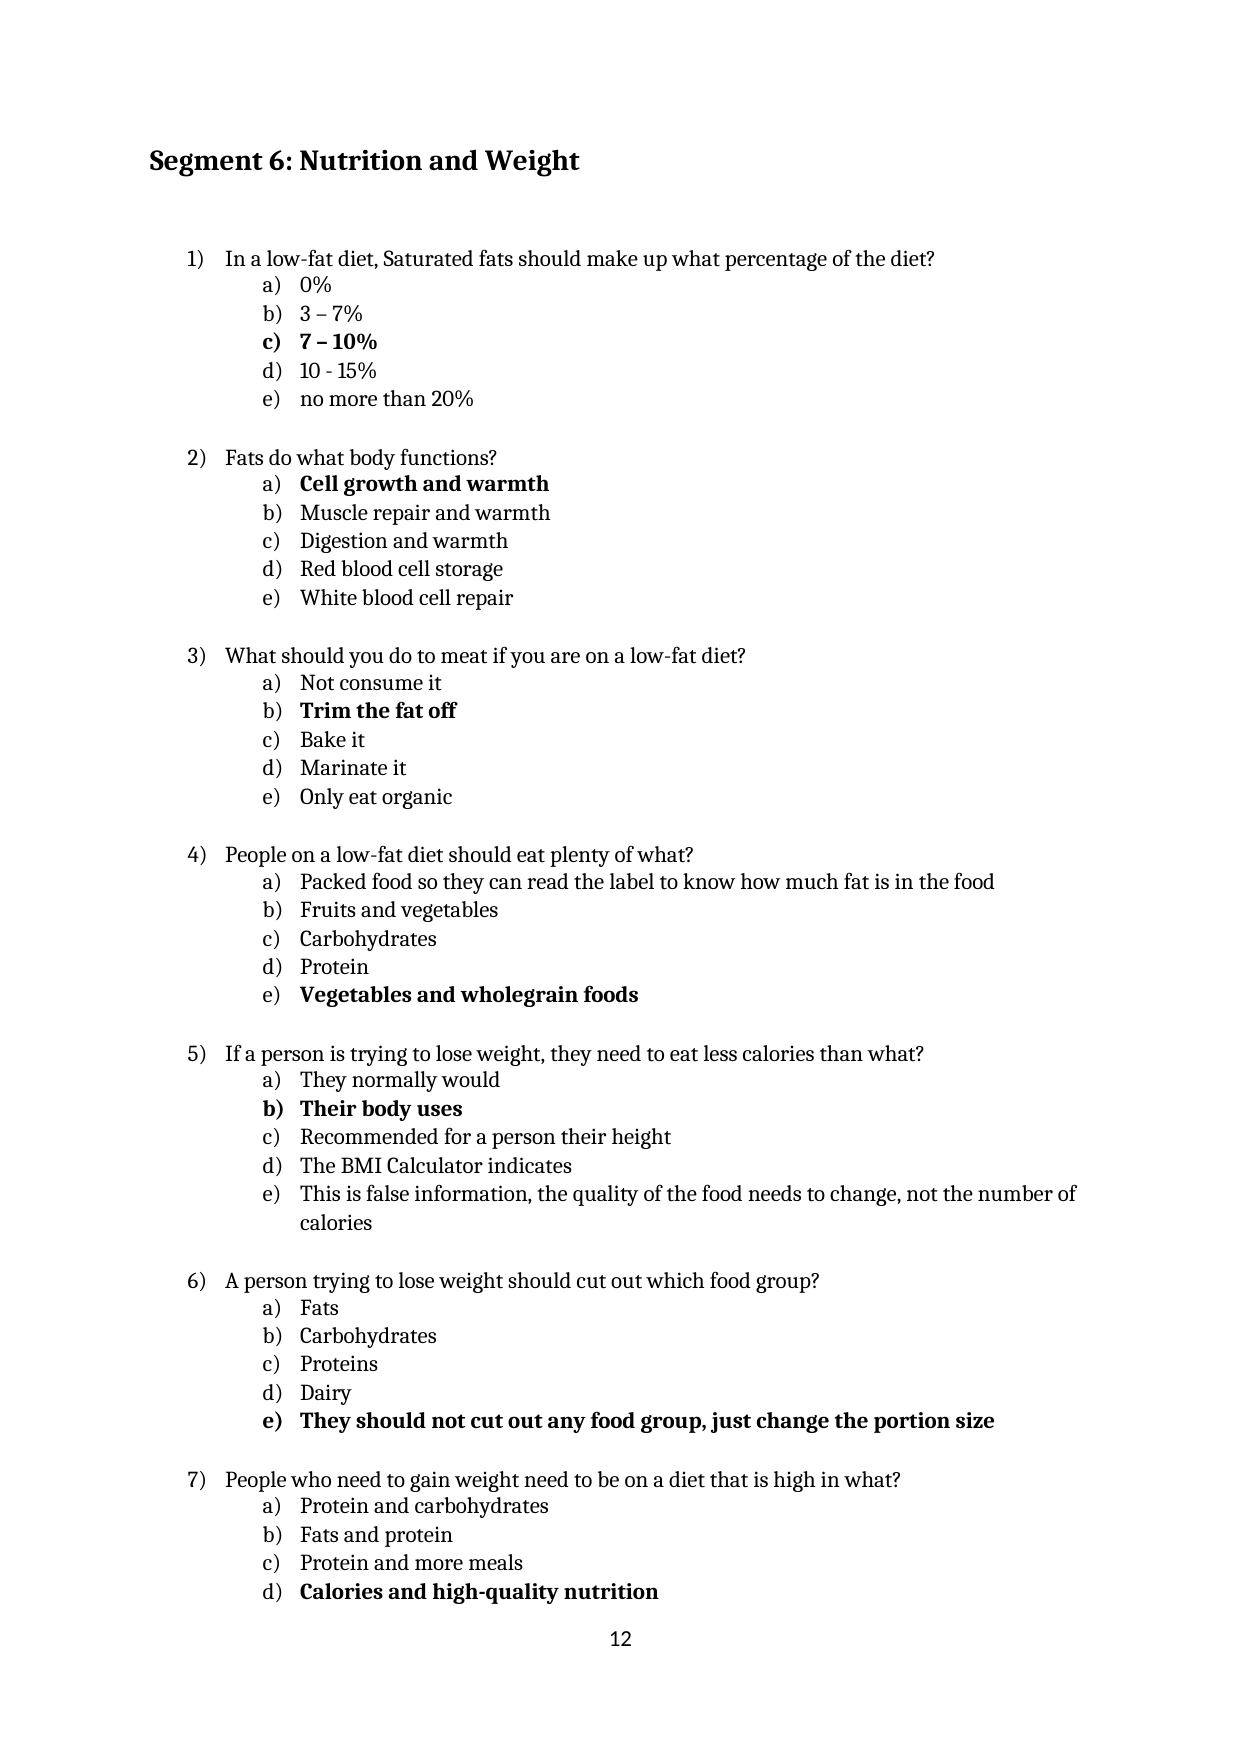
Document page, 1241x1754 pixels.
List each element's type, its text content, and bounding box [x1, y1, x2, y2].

list 0% [262, 272, 1090, 298]
list Calories and high-quality nutrition [262, 1578, 1090, 1605]
list Fats and protein [262, 1522, 1090, 1548]
list 3 – 7% [262, 301, 1090, 327]
list Protein and carbohydrates [262, 1493, 1090, 1519]
list Fats [262, 1294, 1090, 1321]
list They should not cut out any food group, just change the portion size [262, 1408, 1090, 1434]
list Protein [262, 954, 1090, 980]
list They normally would [262, 1067, 1090, 1093]
list no more than 20% [262, 386, 1090, 412]
list Bake it [262, 727, 1090, 753]
list Trim the fat off [262, 698, 1090, 724]
list White blood cell repair [262, 585, 1090, 611]
list Only eat organic [262, 783, 1090, 810]
list People on a low-fat diet should eat plenty of what? [187, 842, 1090, 868]
list The BMI Calculator indicates [262, 1152, 1090, 1179]
list Cell growth and warmth [262, 471, 1090, 497]
list A person trying to lose weight should cut out which food group? [187, 1268, 1090, 1294]
subtitle Segment 6: Nutrition and Weight [150, 144, 1090, 177]
list Vegetables and wholegrain foods [262, 982, 1090, 1008]
list Muscle repair and warmth [262, 499, 1090, 526]
list If a person is trying to lose weight, they need to eat less calories than what? [187, 1041, 1090, 1067]
list Proteins [262, 1351, 1090, 1378]
list Marinate it [262, 755, 1090, 781]
list Recommended for a person their height [262, 1124, 1090, 1150]
list Not consume it [262, 670, 1090, 696]
list Protein and more meals [262, 1550, 1090, 1576]
list Their body uses [262, 1096, 1090, 1122]
list Red blood cell storage [262, 556, 1090, 583]
list 10 - 15% [262, 357, 1090, 384]
list This is false information, the quality of the food needs to change, not the number of calories [262, 1181, 1090, 1236]
list Packed food so they can read the label to know how much fat is in the food [262, 868, 1090, 895]
list People who need to gain weight need to be on a diet that is high in what? [187, 1467, 1090, 1493]
list 7 – 10% [262, 329, 1090, 355]
list Carbohydrates [262, 1323, 1090, 1349]
list Fruits and vegetables [262, 897, 1090, 923]
list In a low-fat diet, Saturated fats should make up what percentage of the diet? [187, 246, 1090, 272]
list Dairy [262, 1380, 1090, 1406]
list Fats do what body functions? [187, 444, 1090, 471]
list What should you do to meat if you are on a low-fat diet? [187, 643, 1090, 670]
list Carbohydrates [262, 925, 1090, 952]
list Digestion and warmth [262, 528, 1090, 554]
